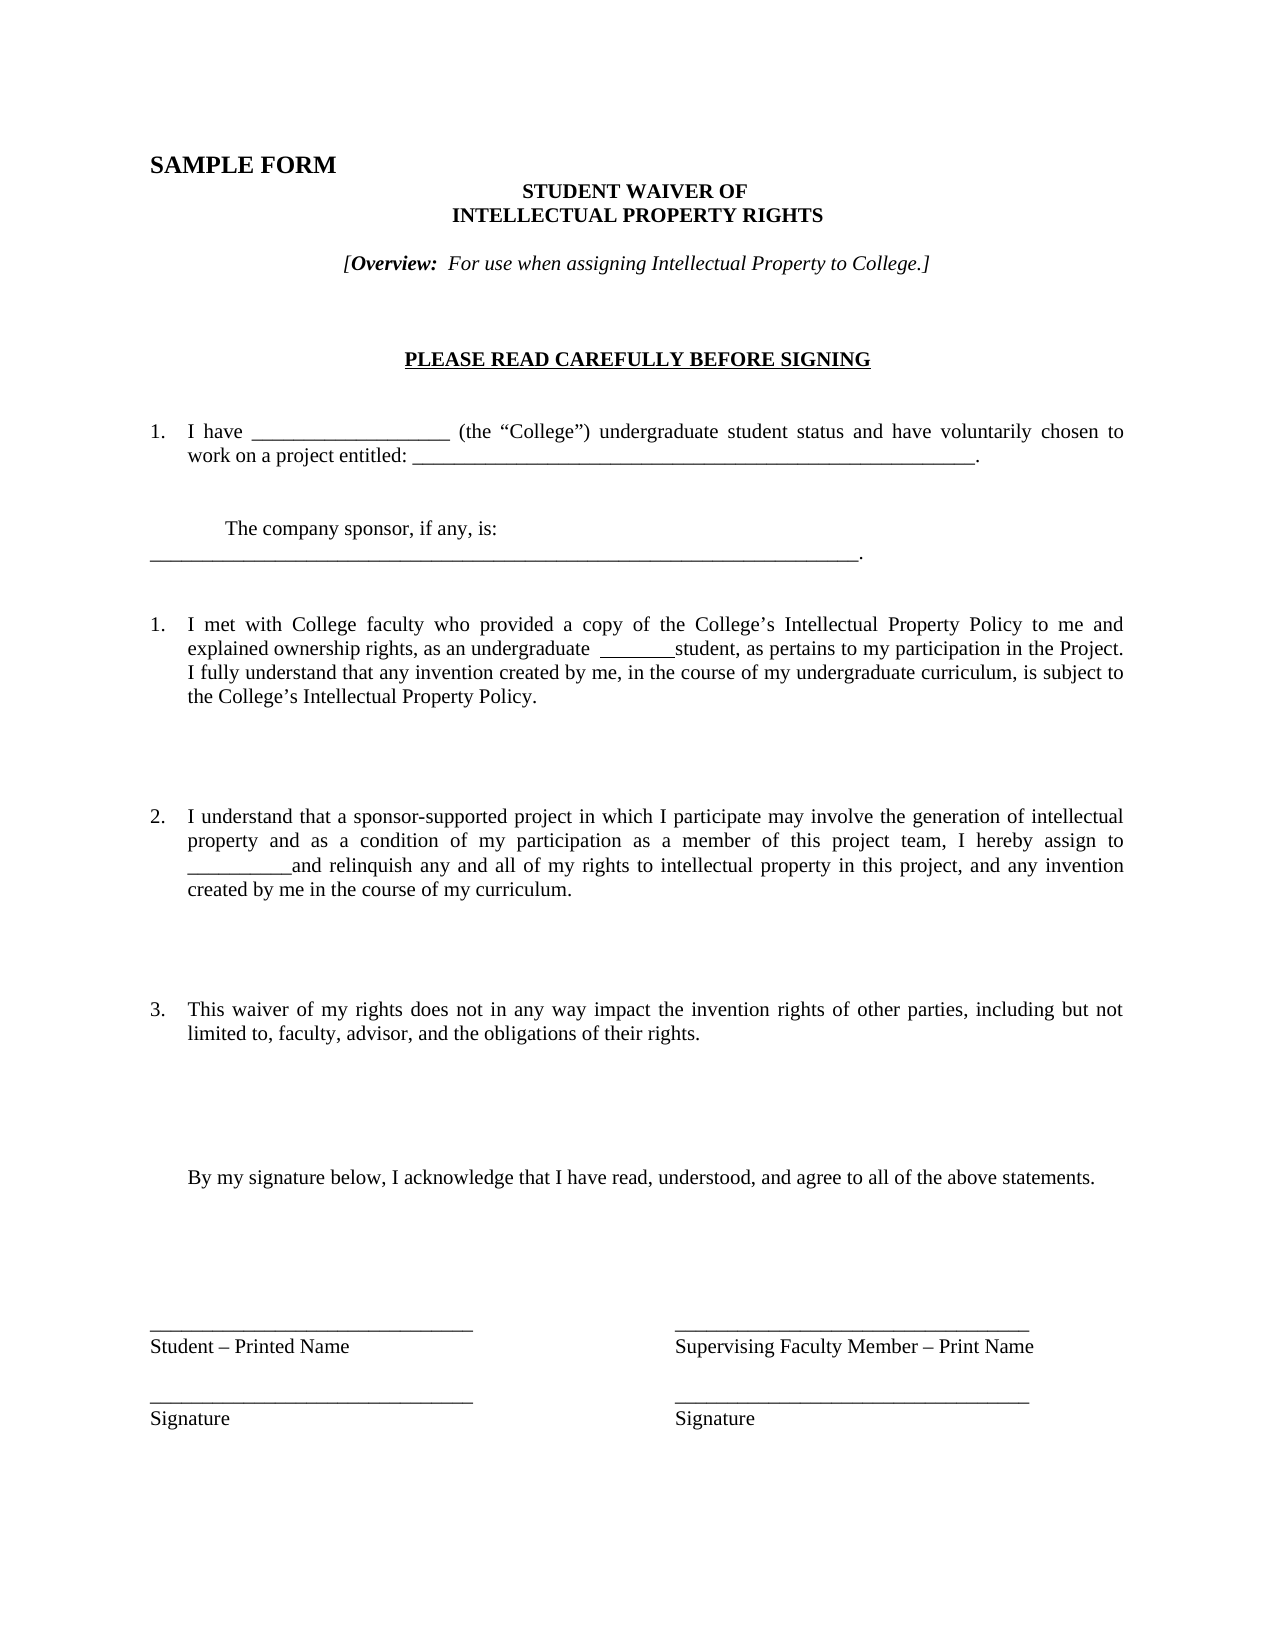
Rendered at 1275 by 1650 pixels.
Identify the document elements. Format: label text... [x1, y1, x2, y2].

list I met with College faculty who provided a copy of the College’s Intellectual Property Policy to me and explained ownership rights, as an undergraduate student, as pertains to my participation in the Project. I fully understand that any invention created by me, in the course of my undergraduate curriculum, is subject to the College’s Intellectual Property Policy. [150, 612, 1125, 708]
text ____________________________________________________________________. [150, 540, 1125, 564]
text 1. I have ___________________ (the “College”) undergraduate student status and have voluntarily chosen to work on a project entitled: ______________________________________________________. [150, 419, 1125, 467]
text The company sponsor, if any, is: [150, 516, 1125, 540]
text _______________________________ __________________________________ Student – Printed Name Supervising Faculty Member – Print Name [150, 1310, 1125, 1358]
list I understand that a sponsor-supported project in which I participate may involve the generation of intellectual property and as a condition of my participation as a member of this project team, I hereby assign to __________and relinquish any and all of my rights to intellectual property in this project, and any invention created by me in the course of my curriculum. [150, 804, 1125, 901]
text [Overview: For use when assigning Intellectual Property to College.] [150, 251, 1125, 275]
list This waiver of my rights does not in any way impact the invention rights of other parties, including but not limited to, faculty, advisor, and the obligations of their rights. [150, 997, 1125, 1045]
text _______________________________ __________________________________ Signature Signature [150, 1382, 1125, 1430]
text PLEASE READ CAREFULLY BEFORE SIGNING [150, 347, 1125, 371]
text SAMPLE FORM [150, 150, 1125, 179]
text STUDENT WAIVER OF INTELLECTUAL PROPERTY RIGHTS [150, 179, 1125, 227]
text By my signature below, I acknowledge that I have read, understood, and agree to all of the above statements. [150, 1165, 1125, 1189]
